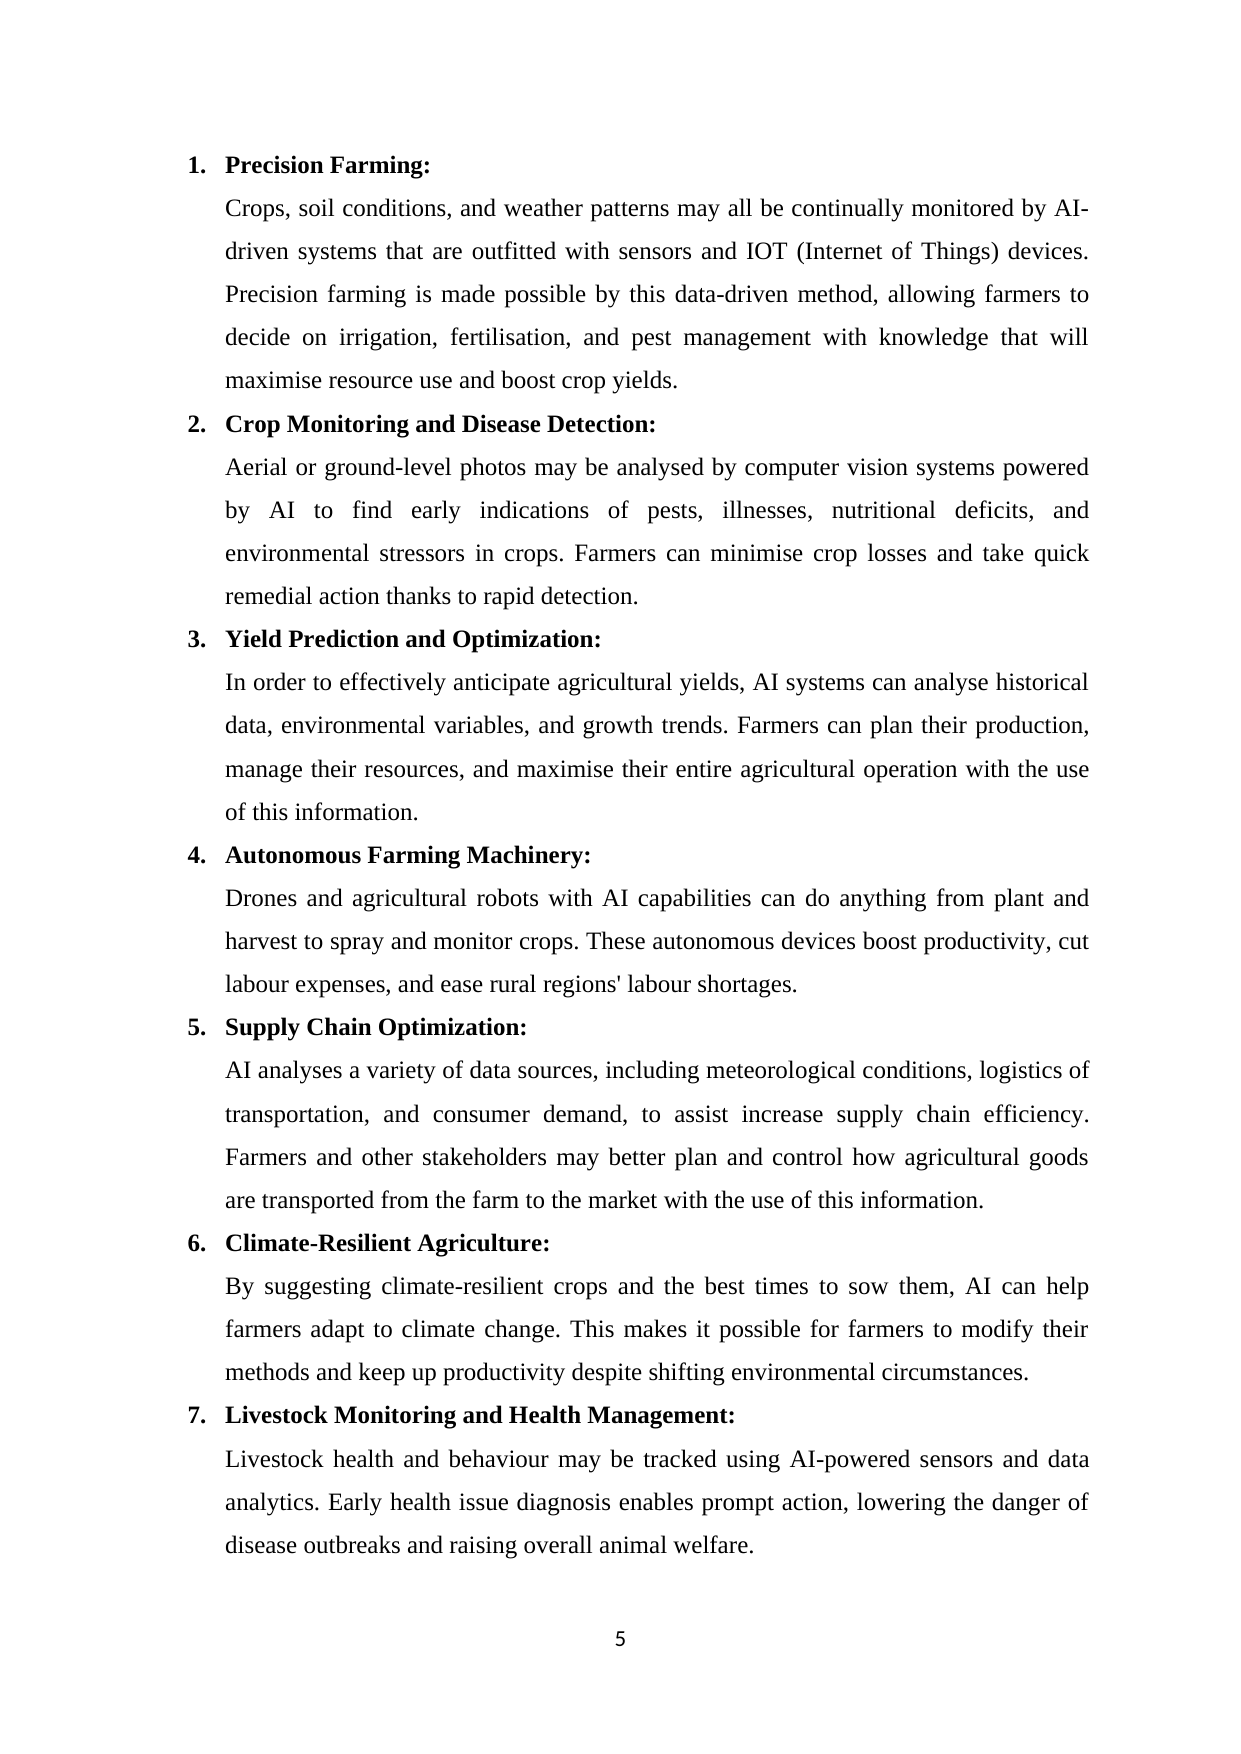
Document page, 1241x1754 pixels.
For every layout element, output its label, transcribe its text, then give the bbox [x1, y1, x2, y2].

list In order to effectively anticipate agricultural yields, AI systems can analyse historical data, environmental variables, and growth trends. Farmers can plan their production, manage their resources, and maximise their entire agricultural operation with the use of this information. [225, 667, 1090, 826]
list Yield Prediction and Optimization: [187, 624, 1090, 653]
list Crop Monitoring and Disease Detection: [187, 409, 1090, 437]
list Livestock health and behaviour may be tracked using AI-powered sensors and data analytics. Early health issue diagnosis enables prompt action, lowering the danger of disease outbreaks and raising overall animal welfare. [225, 1444, 1090, 1559]
list AI analyses a variety of data sources, including meteorological conditions, logistics of transportation, and consumer demand, to assist increase supply chain efficiency. Farmers and other stakeholders may better plan and control how agricultural goods are transported from the farm to the market with the use of this information. [225, 1056, 1090, 1214]
list Livestock Monitoring and Health Management: [187, 1401, 1090, 1429]
list Supply Chain Optimization: [187, 1012, 1090, 1041]
list Precision Farming: [187, 150, 1090, 179]
list Autonomous Farming Machinery: [187, 840, 1090, 869]
list By suggesting climate-resilient crops and the best times to sow them, AI can help farmers adapt to climate change. This makes it possible for farmers to modify their methods and keep up productivity despite shifting environmental circumstances. [225, 1271, 1090, 1386]
list Drones and agricultural robots with AI capabilities can do anything from plant and harvest to spray and monitor crops. These autonomous devices boost productivity, cut labour expenses, and ease rural regions' labour shortages. [225, 883, 1090, 998]
list Crops, soil conditions, and weather patterns may all be continually monitored by AI-driven systems that are outfitted with sensors and IOT (Internet of Things) devices. Precision farming is made possible by this data-driven method, allowing farmers to decide on irrigation, fertilisation, and pest management with knowledge that will maximise resource use and boost crop yields. [225, 193, 1090, 394]
list Aerial or ground-level photos may be analysed by computer vision systems powered by AI to find early indications of pests, illnesses, nutritional deficits, and environmental stressors in crops. Farmers can minimise crop losses and take quick remedial action thanks to rapid detection. [225, 452, 1090, 610]
list Climate-Resilient Agriculture: [187, 1228, 1090, 1257]
